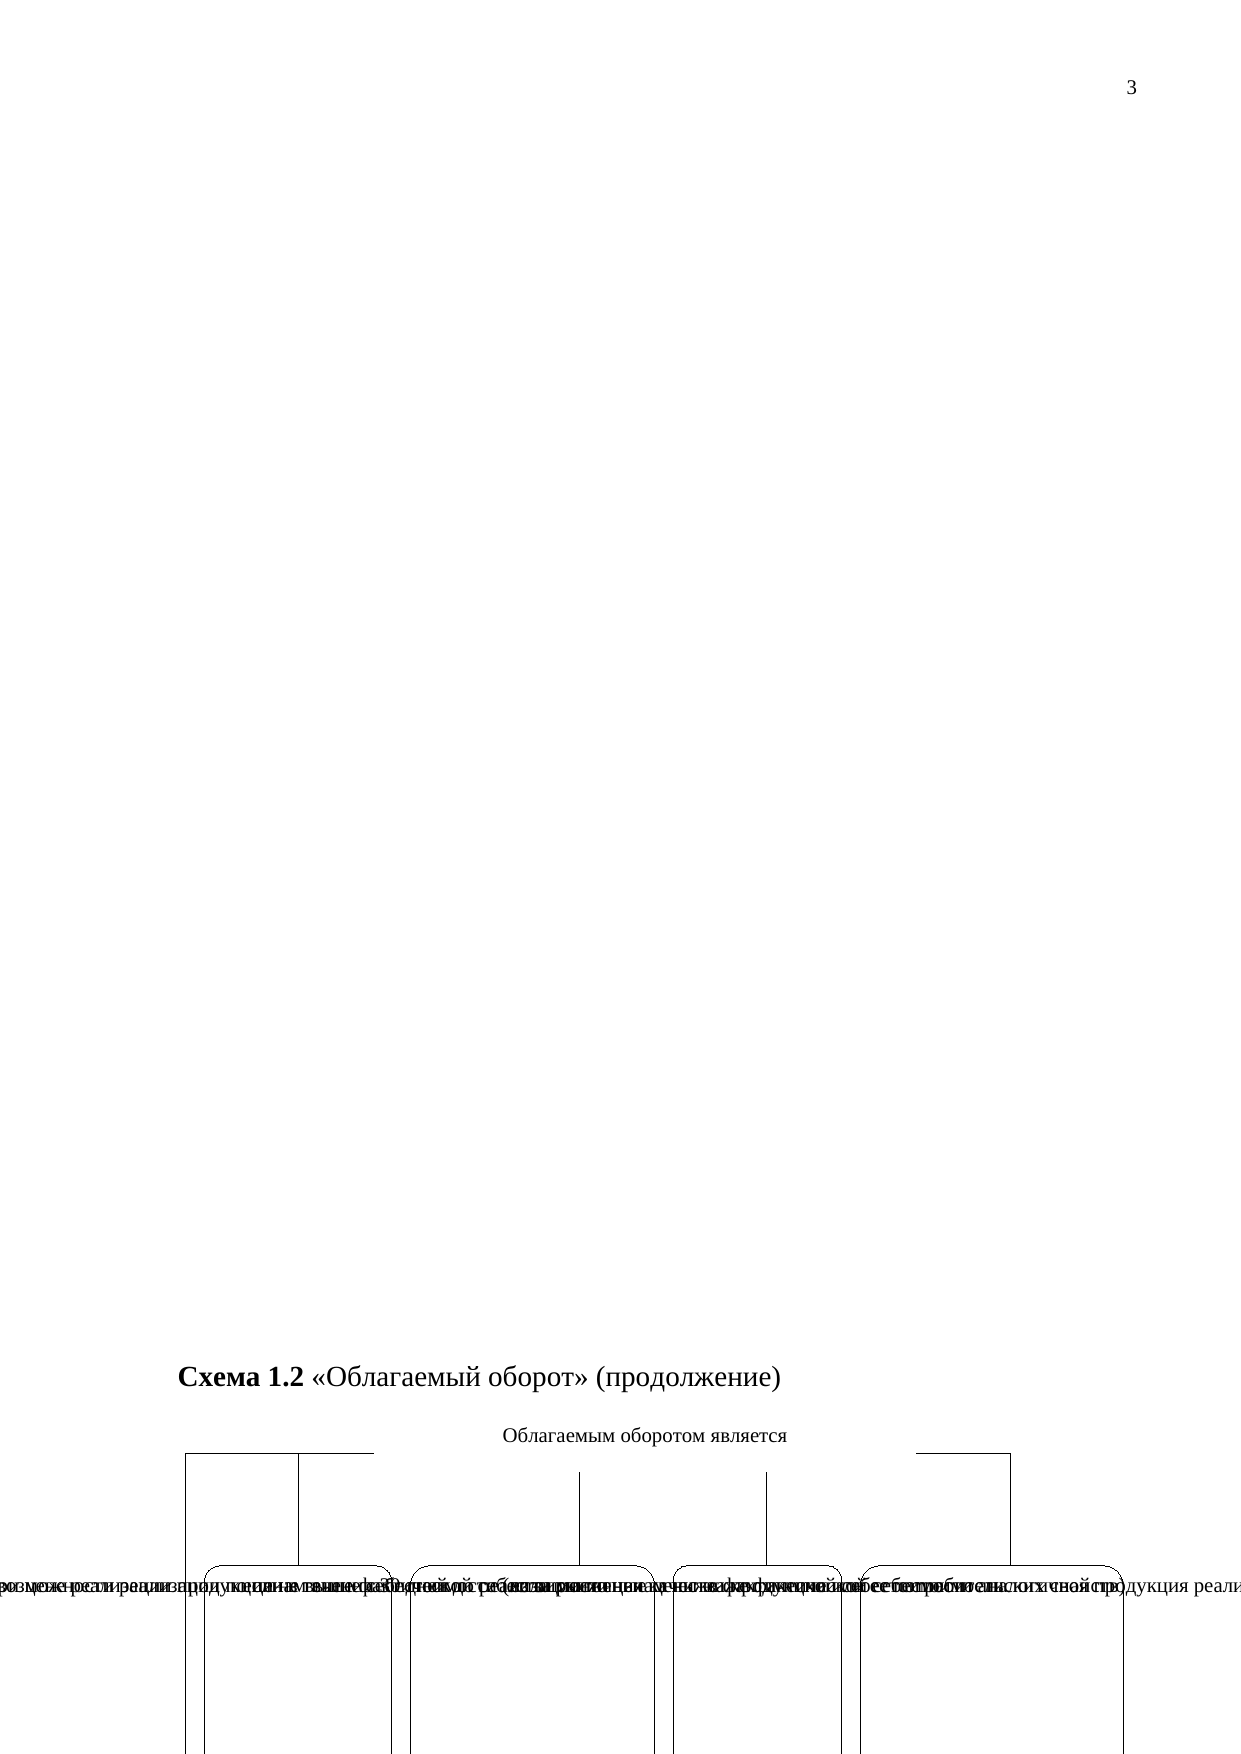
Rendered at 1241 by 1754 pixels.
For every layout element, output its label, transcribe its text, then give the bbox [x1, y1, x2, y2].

text Схема 1.2 «Облагаемый оборот» (продолжение) [177, 1359, 1137, 1393]
